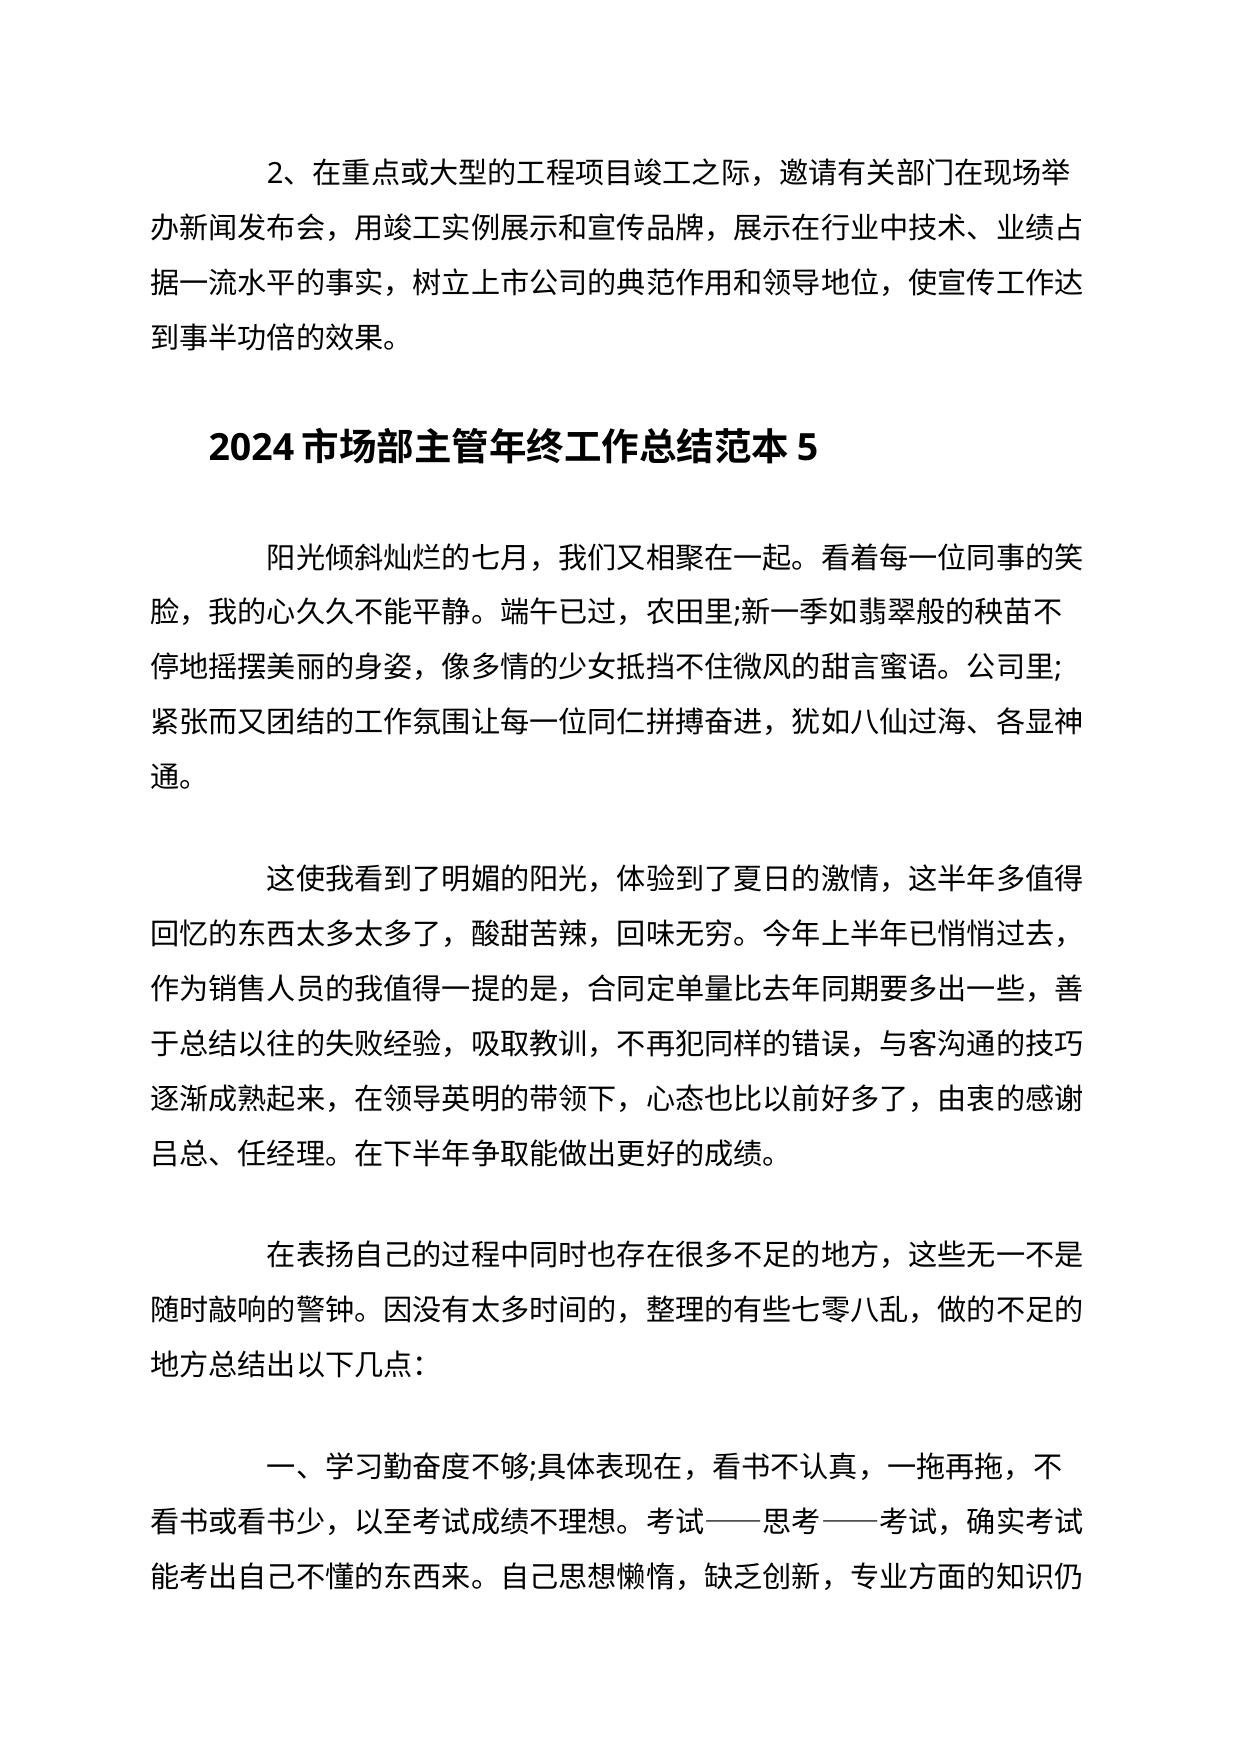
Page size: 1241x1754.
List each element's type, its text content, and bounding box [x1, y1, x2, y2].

text 2、在重点或大型的工程项目竣工之际，邀请有关部门在现场举办新闻发布会，用竣工实例展示和宣传品牌，展示在行业中技术、业绩占据一流水平的事实，树立上市公司的典范作用和领导地位，使宣传工作达到事半功倍的效果。 [150, 150, 1090, 357]
text 2024市场部主管年终工作总结范本5 [150, 417, 1090, 471]
text 在表扬自己的过程中同时也存在很多不足的地方，这些无一不是随时敲响的警钟。因没有太多时间的，整理的有些七零八乱，做的不足的地方总结出以下几点： [150, 1232, 1090, 1384]
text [150, 1443, 1090, 1596]
text 阳光倾斜灿烂的七月，我们又相聚在一起。看着每一位同事的笑脸，我的心久久不能平静。端午已过，农田里;新一季如翡翠般的秧苗不停地摇摆美丽的身姿，像多情的少女抵挡不住微风的甜言蜜语。公司里;紧张而又团结的工作氛围让每一位同仁拼搏奋进，犹如八仙过海、各显神通。 [150, 534, 1090, 796]
text 这使我看到了明媚的阳光，体验到了夏日的激情，这半年多值得回忆的东西太多太多了，酸甜苦辣，回味无穷。今年上半年已悄悄过去，作为销售人员的我值得一提的是，合同定单量比去年同期要多出一些，善于总结以往的失败经验，吸取教训，不再犯同样的错误，与客沟通的技巧逐渐成熟起来，在领导英明的带领下，心态也比以前好多了，由衷的感谢吕总、任经理。在下半年争取能做出更好的成绩。 [150, 856, 1090, 1172]
